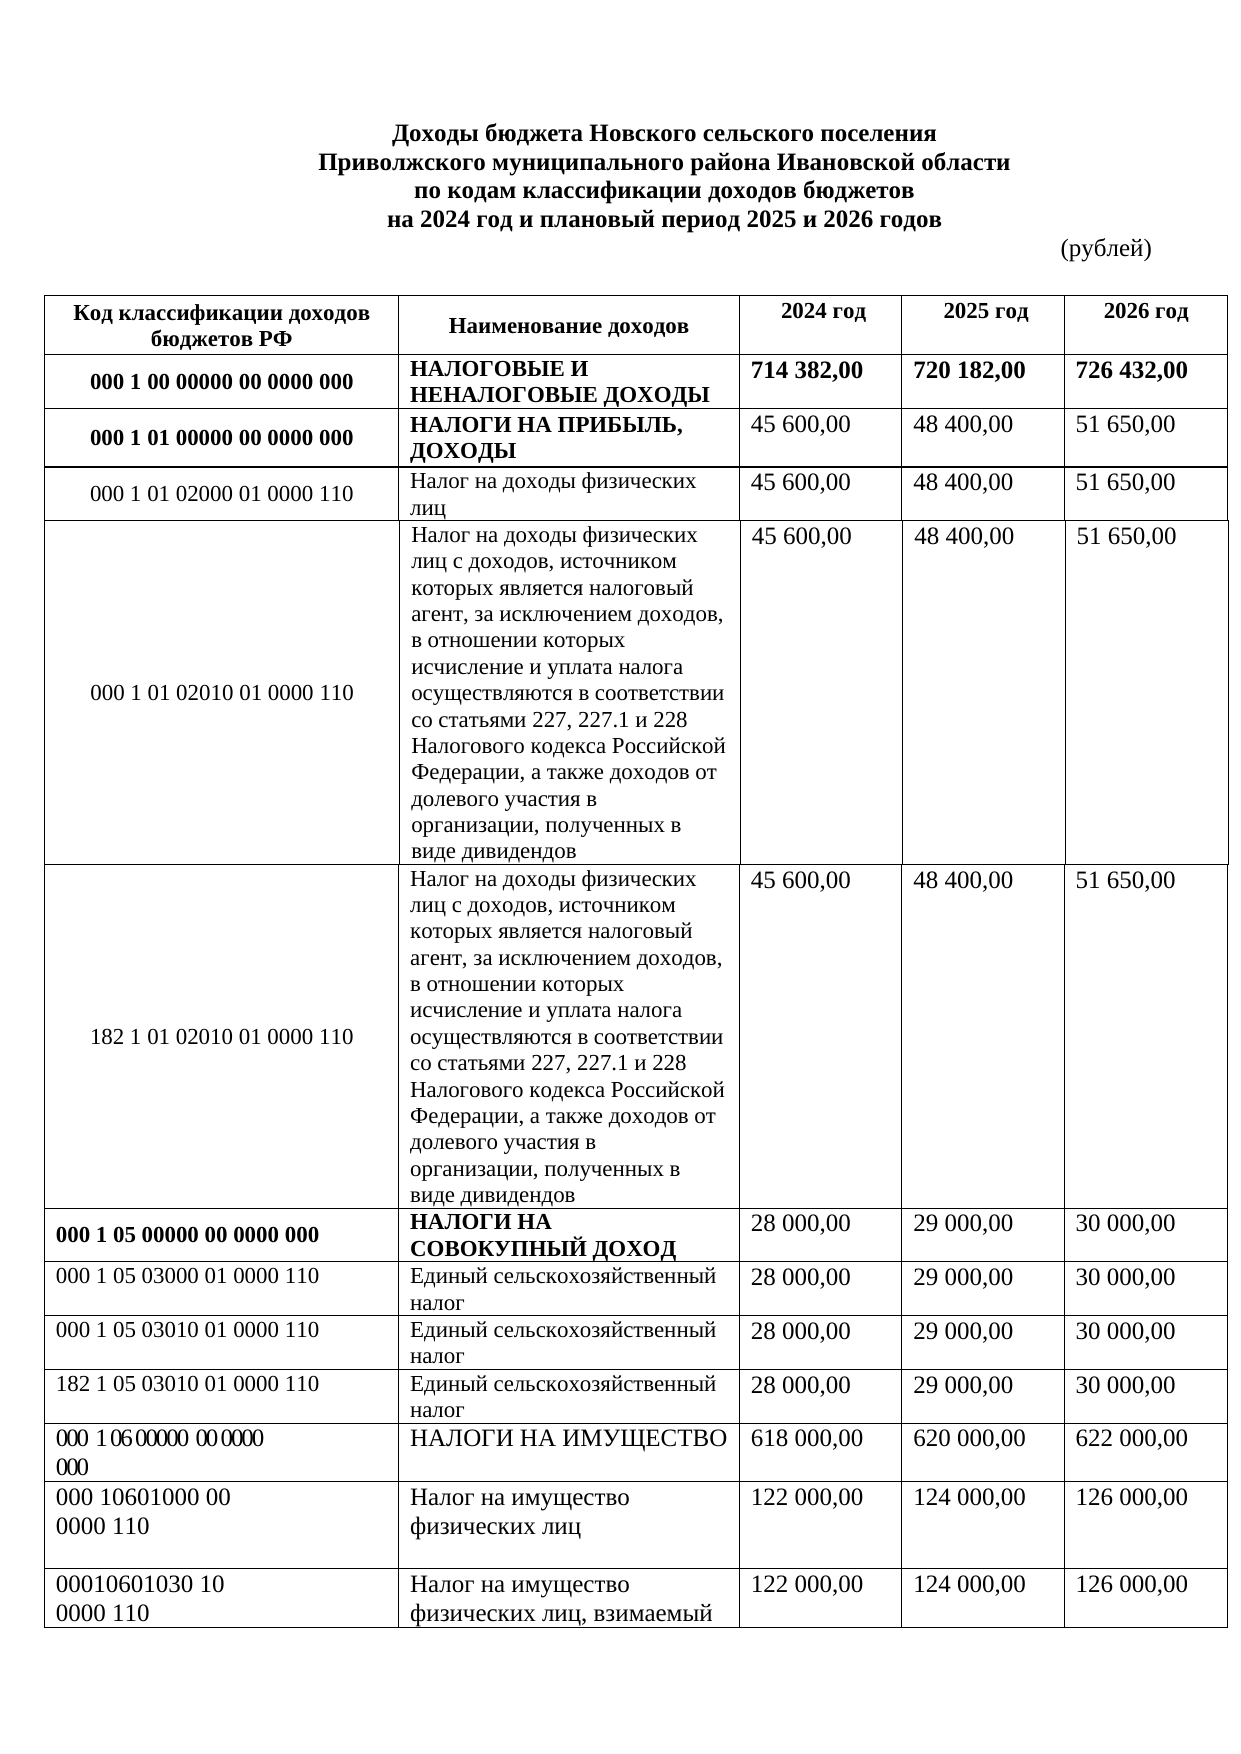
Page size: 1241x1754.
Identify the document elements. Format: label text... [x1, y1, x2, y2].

table_cell 000 10601000 00 0000 110 [45, 1482, 398, 1568]
table_cell 48 400,00 [903, 521, 1065, 864]
table_cell 124 000,00 [902, 1569, 1064, 1627]
table_cell 28 000,00 [740, 1209, 901, 1261]
table_cell 29 000,00 [902, 1370, 1064, 1422]
table_cell 714 382,00 [740, 355, 901, 408]
table_cell 51 650,00 [1065, 409, 1227, 466]
table_cell 28 000,00 [740, 1316, 901, 1369]
table_cell 122 000,00 [740, 1482, 901, 1568]
table_cell Единый сельскохозяйственный налог [399, 1262, 739, 1315]
table_cell 000 1 01 02010 01 0000 110 [45, 521, 399, 864]
table_header Код классификации доходов бюджетов РФ [45, 296, 398, 354]
table_cell 000 1 01 02000 01 0000 110 [45, 468, 398, 520]
table_cell 30 000,00 [1065, 1316, 1227, 1369]
table_cell НАЛОГИ НА ИМУЩЕСТВО [399, 1424, 739, 1481]
table_cell 51 650,00 [1065, 865, 1227, 1207]
table_header 2024 год [740, 296, 901, 324]
table_cell 48 400,00 [902, 409, 1064, 466]
table_header Наименование доходов [399, 296, 739, 354]
table_cell НАЛОГОВЫЕ И НЕНАЛОГОВЫЕ ДОХОДЫ [399, 355, 739, 408]
table_cell 000 1 05 03000 01 0000 110 [45, 1262, 398, 1315]
table_cell 29 000,00 [902, 1209, 1064, 1261]
table_cell 51 650,00 [1066, 521, 1228, 864]
table_header 2025 год [902, 296, 1064, 324]
table_cell Налог на имущество физических лиц [399, 1482, 739, 1568]
text по кодам классификации доходов бюджетов [177, 176, 1152, 204]
table_cell 28 000,00 [740, 1370, 901, 1422]
table_cell 622 000,00 [1065, 1424, 1227, 1481]
text Доходы бюджета Новского сельского поселения [177, 118, 1152, 147]
table_cell 000 1 00 00000 00 0000 000 [45, 355, 398, 408]
table_cell Налог на доходы физических лиц с доходов, источником которых является налоговый агент, за исключением доходов, в отношении которых исчисление и уплата налога осуществляются в соответствии со статьями 227, 227.1 и 228 Налогового кодекса Российской Федерации, а также доходов от долевого участия в организации, полученных в виде дивидендов [399, 865, 739, 1207]
table_cell 28 000,00 [740, 1262, 901, 1315]
table_cell Налог на доходы физических лиц с доходов, источником которых является налоговый агент, за исключением доходов, в отношении которых исчисление и уплата налога осуществляются в соответствии со статьями 227, 227.1 и 228 Налогового кодекса Российской Федерации, а также доходов от долевого участия в организации, полученных в виде дивидендов [400, 521, 740, 864]
table_cell 29 000,00 [902, 1316, 1064, 1369]
table_cell 51 650,00 [1065, 468, 1227, 520]
table_cell Единый сельскохозяйственный налог [399, 1370, 739, 1422]
table_cell 000 1 01 00000 00 0000 000 [45, 409, 398, 466]
table_cell 45 600,00 [740, 468, 901, 520]
table_cell Единый сельскохозяйственный налог [399, 1316, 739, 1369]
table_cell Налог на доходы физических лиц [399, 468, 739, 520]
table_header 2026 год [1065, 296, 1227, 324]
table_cell НАЛОГИ НА СОВОКУПНЫЙ ДОХОД [399, 1209, 739, 1261]
table_cell 48 400,00 [902, 468, 1064, 520]
text на 2024 год и плановый период 2025 и 2026 годов [177, 204, 1152, 233]
table_cell 126 000,00 [1065, 1482, 1227, 1568]
text Приволжского муниципального района Ивановской области [177, 147, 1152, 176]
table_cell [45, 1569, 398, 1627]
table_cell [399, 1569, 739, 1627]
table_cell 000 1 05 00000 00 0000 000 [45, 1209, 398, 1261]
table_cell 182 1 05 03010 01 0000 110 [45, 1370, 398, 1422]
table_cell [902, 324, 1064, 354]
table_cell [740, 324, 901, 354]
table_cell 29 000,00 [902, 1262, 1064, 1315]
table_cell 30 000,00 [1065, 1209, 1227, 1261]
table_cell 126 000,00 [1065, 1569, 1227, 1627]
table_cell [1065, 324, 1227, 354]
table_cell 124 000,00 [902, 1482, 1064, 1568]
table_cell 30 000,00 [1065, 1370, 1227, 1422]
text (рублей) [177, 233, 1152, 262]
table_cell НАЛОГИ НА ПРИБЫЛЬ, ДОХОДЫ [399, 409, 739, 466]
table_cell 000 1 06 00000 00 0000 000 [45, 1424, 398, 1481]
table_cell 182 1 01 02010 01 0000 110 [45, 865, 398, 1207]
table_cell 122 000,00 [740, 1569, 901, 1627]
table_cell 726 432,00 [1065, 355, 1227, 408]
table_cell 45 600,00 [740, 409, 901, 466]
table_cell 000 1 05 03010 01 0000 110 [45, 1316, 398, 1369]
table_cell 48 400,00 [902, 865, 1064, 1207]
table_cell 720 182,00 [902, 355, 1064, 408]
table_cell 620 000,00 [902, 1424, 1064, 1481]
table_cell 45 600,00 [741, 521, 902, 864]
table_cell 30 000,00 [1065, 1262, 1227, 1315]
table_cell 45 600,00 [740, 865, 901, 1207]
table_cell 618 000,00 [740, 1424, 901, 1481]
